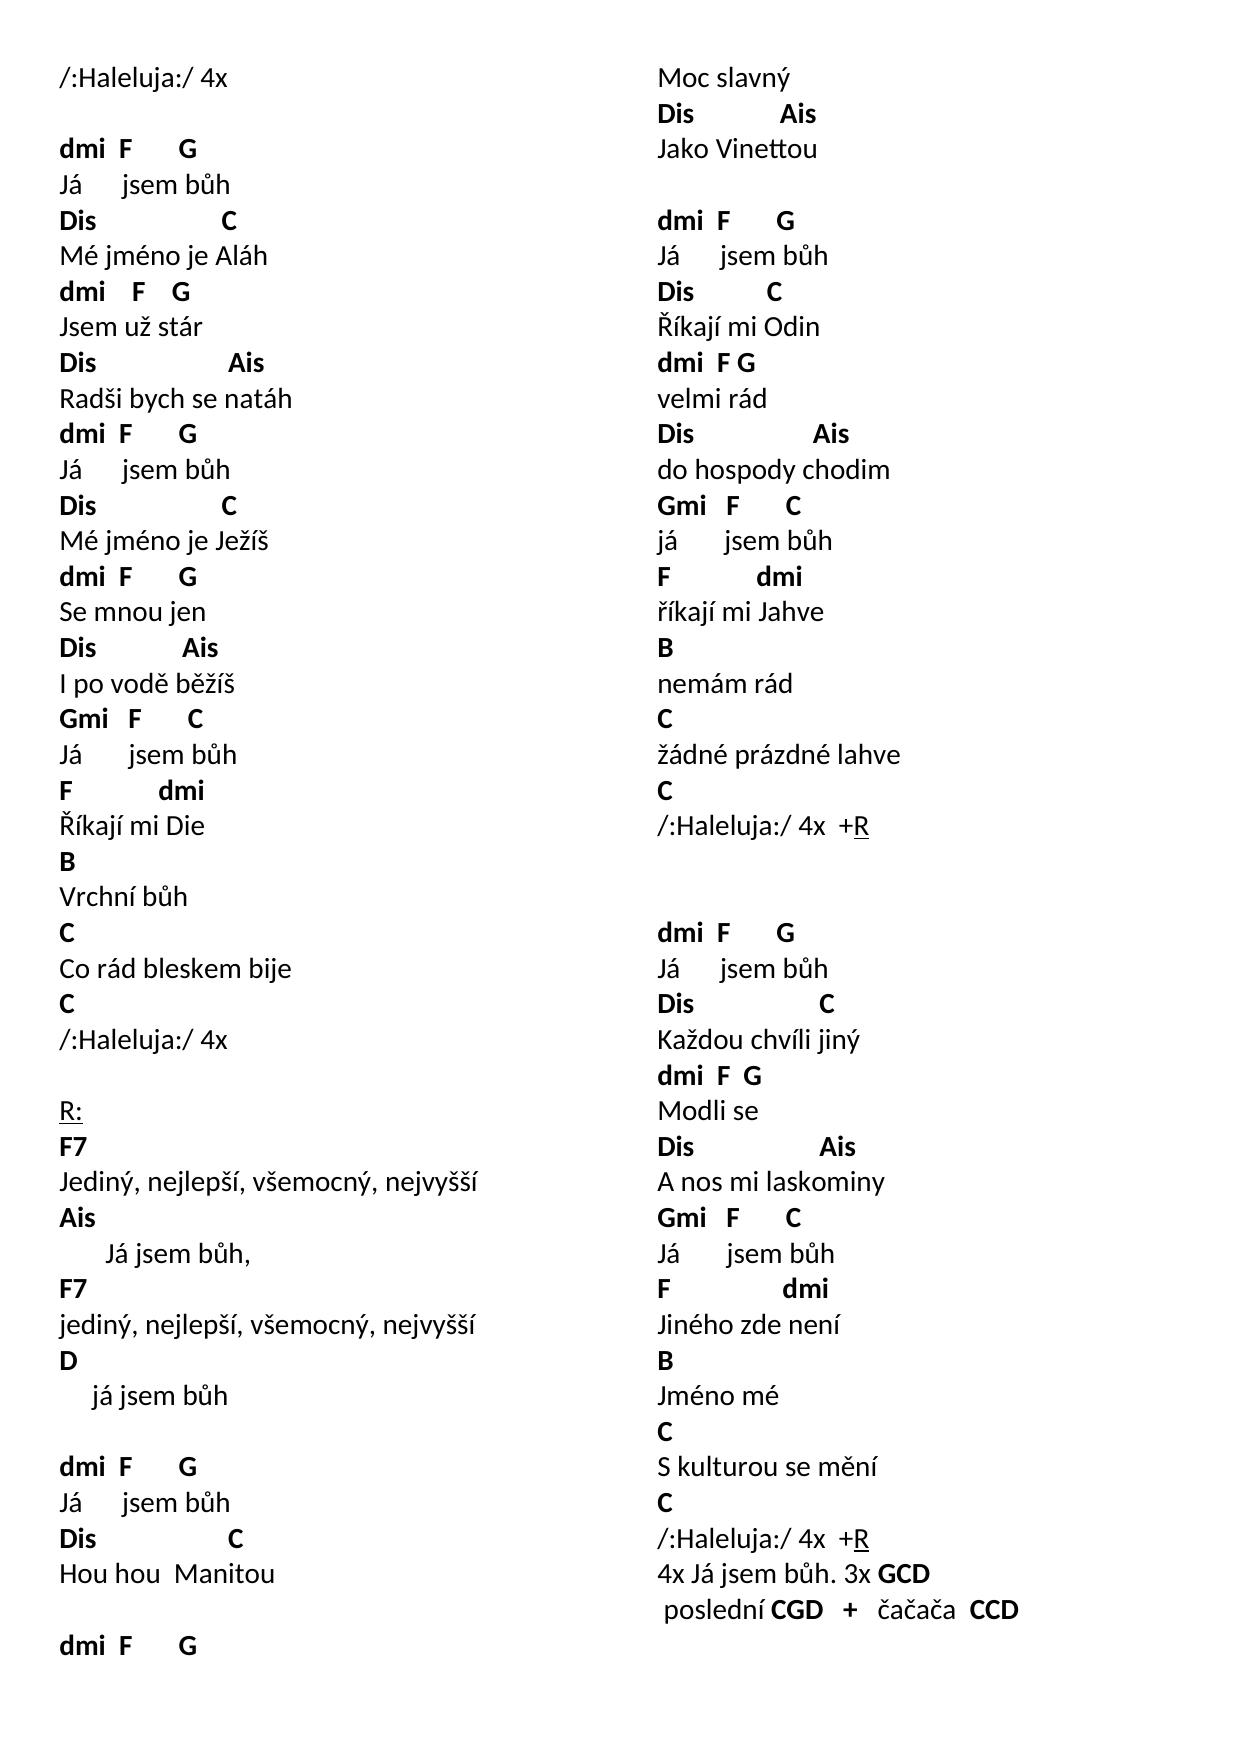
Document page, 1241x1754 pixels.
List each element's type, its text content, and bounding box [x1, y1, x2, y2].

text dmi F G [59, 415, 583, 451]
text Mé jméno je Ježíš [59, 522, 583, 558]
text Dis C [59, 1520, 583, 1555]
text Já jsem bůh [657, 237, 1181, 273]
text říkají mi Jahve [657, 593, 1181, 629]
text F dmi [657, 558, 1181, 593]
text Ais [59, 1199, 583, 1235]
text Já jsem bůh [657, 950, 1181, 985]
text dmi F G [59, 1448, 583, 1484]
text Vrchní bůh [59, 878, 583, 914]
text já jsem bůh [59, 1377, 583, 1413]
text Se mnou jen [59, 593, 583, 629]
text Jako Vinettou [657, 130, 1181, 166]
text já jsem bůh [657, 522, 1181, 558]
text Já jsem bůh, [59, 1235, 583, 1270]
text D [59, 1342, 583, 1377]
text žádné prázdné lahve [657, 736, 1181, 772]
text Gmi F C [657, 487, 1181, 522]
text I po vodě běžíš [59, 665, 583, 700]
text Jediný, nejlepší, všemocný, nejvyšší [59, 1163, 583, 1199]
text B [657, 1342, 1181, 1377]
text Co rád bleskem bije [59, 950, 583, 985]
text Říkají mi Die [59, 807, 583, 843]
text Já jsem bůh [59, 736, 583, 772]
text C [657, 700, 1181, 736]
text dmi F G [59, 273, 583, 308]
text Dis C [59, 487, 583, 522]
text F7 [59, 1270, 583, 1306]
text Dis C [59, 202, 583, 237]
text Mé jméno je Aláh [59, 237, 583, 273]
text Dis Ais [59, 629, 583, 665]
text jediný, nejlepší, všemocný, nejvyšší [59, 1306, 583, 1342]
text Já jsem bůh [59, 166, 583, 202]
text B [657, 629, 1181, 665]
text Každou chvíli jiný [657, 1021, 1181, 1057]
text dmi F G [59, 1627, 583, 1662]
text 4x Já jsem bůh. 3x GCD [657, 1555, 1181, 1591]
text B [59, 843, 583, 878]
text Jsem už stár [59, 308, 583, 344]
text Já jsem bůh [59, 451, 583, 487]
text Moc slavný [657, 59, 1181, 95]
text C [657, 772, 1181, 807]
text Jiného zde není [657, 1306, 1181, 1342]
text S kulturou se mění [657, 1448, 1181, 1484]
text dmi F G [657, 344, 1181, 380]
text dmi F G [59, 130, 583, 166]
text Modli se [657, 1092, 1181, 1128]
text F7 [59, 1128, 583, 1163]
text C [59, 914, 583, 950]
text C [657, 1413, 1181, 1448]
text F dmi [657, 1270, 1181, 1306]
text dmi F G [59, 558, 583, 593]
text /:Haleluja:/ 4x [59, 1021, 583, 1057]
text A nos mi laskominy [657, 1163, 1181, 1199]
text Já jsem bůh [657, 1235, 1181, 1270]
text do hospody chodim [657, 451, 1181, 487]
text Já jsem bůh [59, 1484, 583, 1520]
text C [657, 1484, 1181, 1520]
text Dis Ais [657, 95, 1181, 130]
text dmi F G [657, 914, 1181, 950]
text nemám rád [657, 665, 1181, 700]
text F dmi [59, 772, 583, 807]
text Říkají mi Odin [657, 308, 1181, 344]
text Dis Ais [657, 415, 1181, 451]
text Dis C [657, 985, 1181, 1021]
text /:Haleluja:/ 4x [59, 59, 583, 95]
text C [59, 985, 583, 1021]
text Dis Ais [59, 344, 583, 380]
text Hou hou Manitou [59, 1555, 583, 1591]
text Jméno mé [657, 1377, 1181, 1413]
text /:Haleluja:/ 4x +R [657, 807, 1181, 843]
text dmi F G [657, 1057, 1181, 1092]
text dmi F G [657, 202, 1181, 237]
text R: [59, 1092, 583, 1128]
text velmi rád [657, 380, 1181, 415]
text Gmi F C [59, 700, 583, 736]
text Radši bych se natáh [59, 380, 583, 415]
text Dis Ais [657, 1128, 1181, 1163]
text poslední CGD + čačača CCD [657, 1591, 1181, 1627]
text /:Haleluja:/ 4x +R [657, 1520, 1181, 1555]
text Dis C [657, 273, 1181, 308]
text Gmi F C [657, 1199, 1181, 1235]
